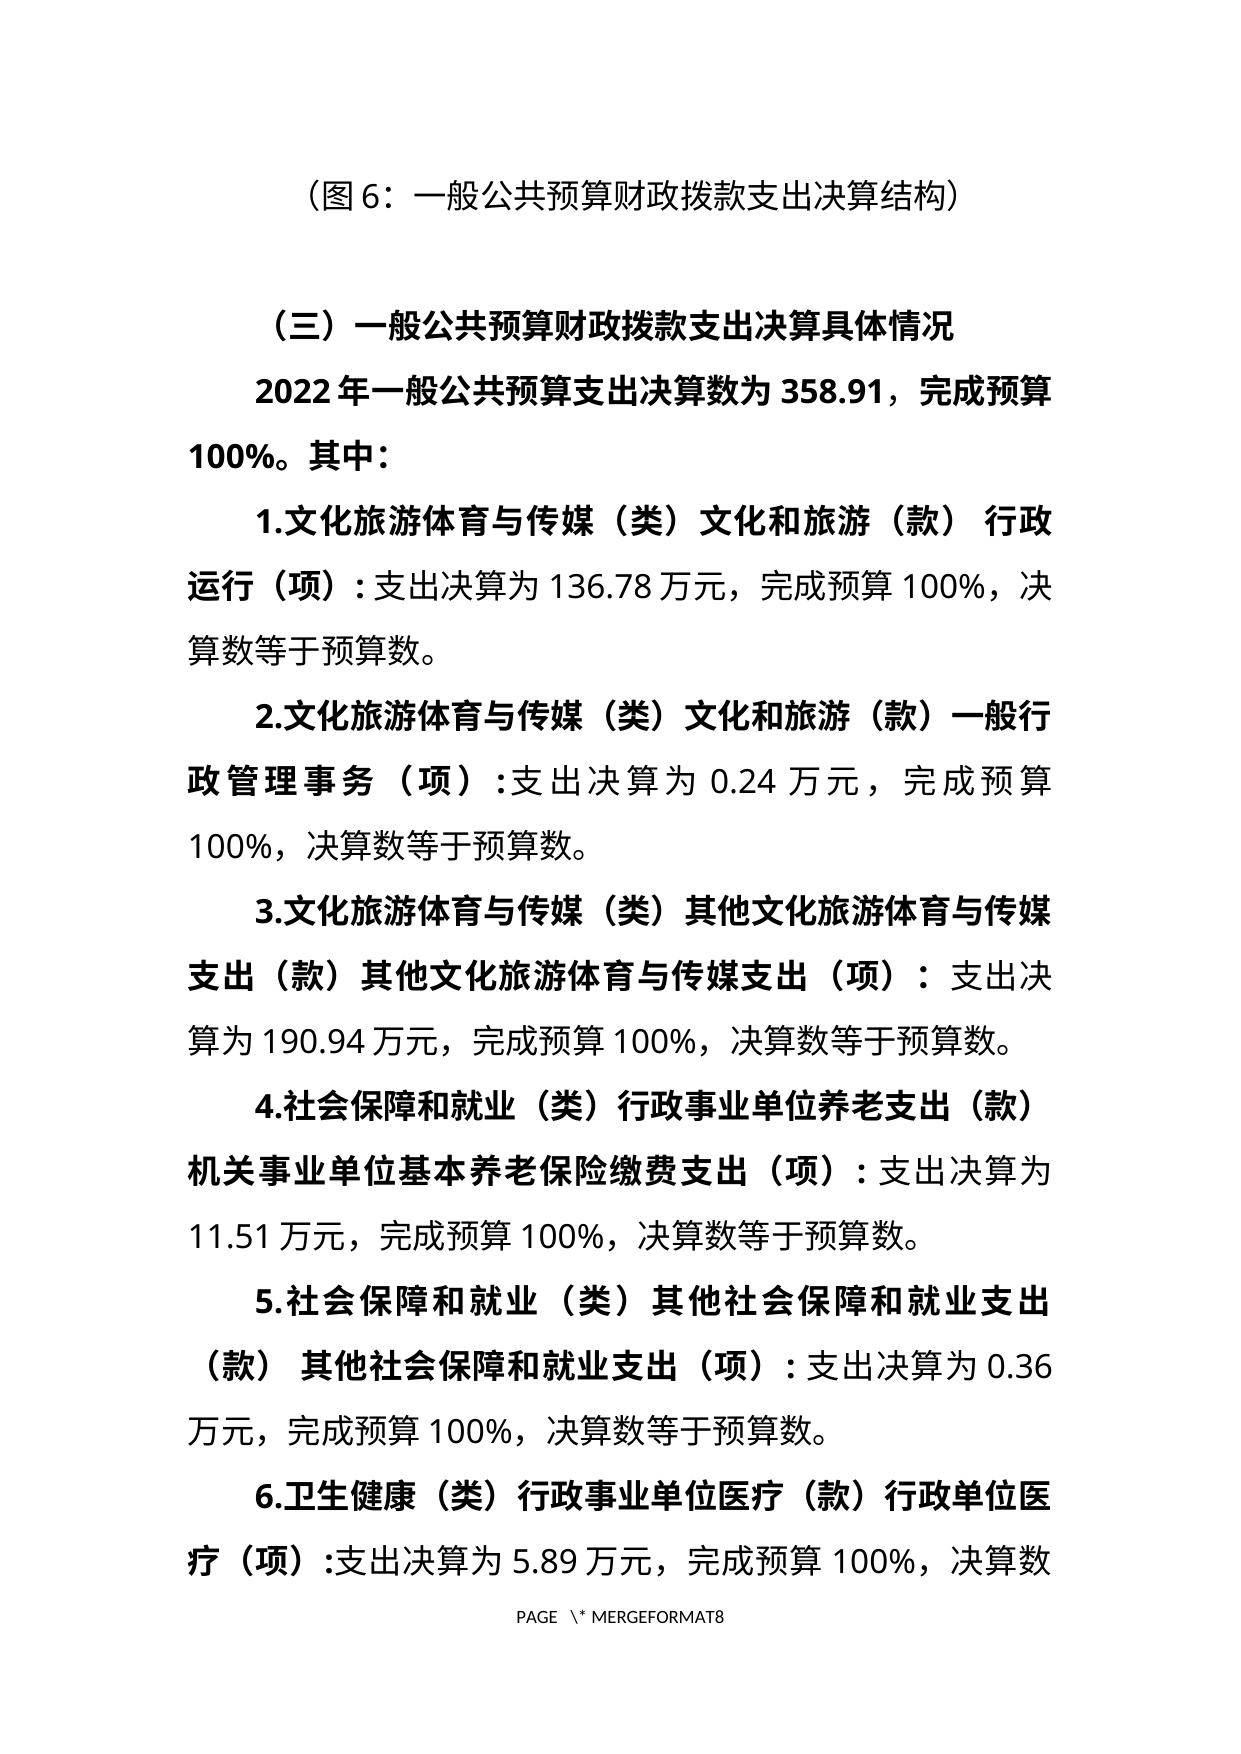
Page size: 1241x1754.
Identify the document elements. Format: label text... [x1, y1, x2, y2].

text 1.文化旅游体育与传媒（类）文化和旅游（款） 行政运行（项）: 支出决算为136.78万元，完成预算100%，决算数等于预算数。 [187, 487, 1053, 682]
text 4.社会保障和就业（类）行政事业单位养老支出（款） 机关事业单位基本养老保险缴费支出（项）: 支出决算为11.51万元，完成预算100%，决算数等于预算数。 [187, 1072, 1053, 1267]
text （三）一般公共预算财政拨款支出决算具体情况 [187, 292, 1053, 357]
text 2022年一般公共预算支出决算数为358.91，完成预算100%。其中： [187, 357, 1053, 487]
text 5.社会保障和就业（类）其他社会保障和就业支出（款） 其他社会保障和就业支出（项）: 支出决算为0.36万元，完成预算100%，决算数等于预算数。 [187, 1267, 1053, 1462]
text 3.文化旅游体育与传媒（类）其他文化旅游体育与传媒支出（款）其他文化旅游体育与传媒支出（项）：支出决算为190.94万元，完成预算100%，决算数等于预算数。 [187, 877, 1053, 1072]
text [187, 1462, 1053, 1592]
text 2.文化旅游体育与传媒（类）文化和旅游（款）一般行政管理事务（项）:支出决算为0.24万元，完成预算100%，决算数等于预算数。 [187, 682, 1053, 877]
text （图6：一般公共预算财政拨款支出决算结构） [187, 162, 1053, 227]
